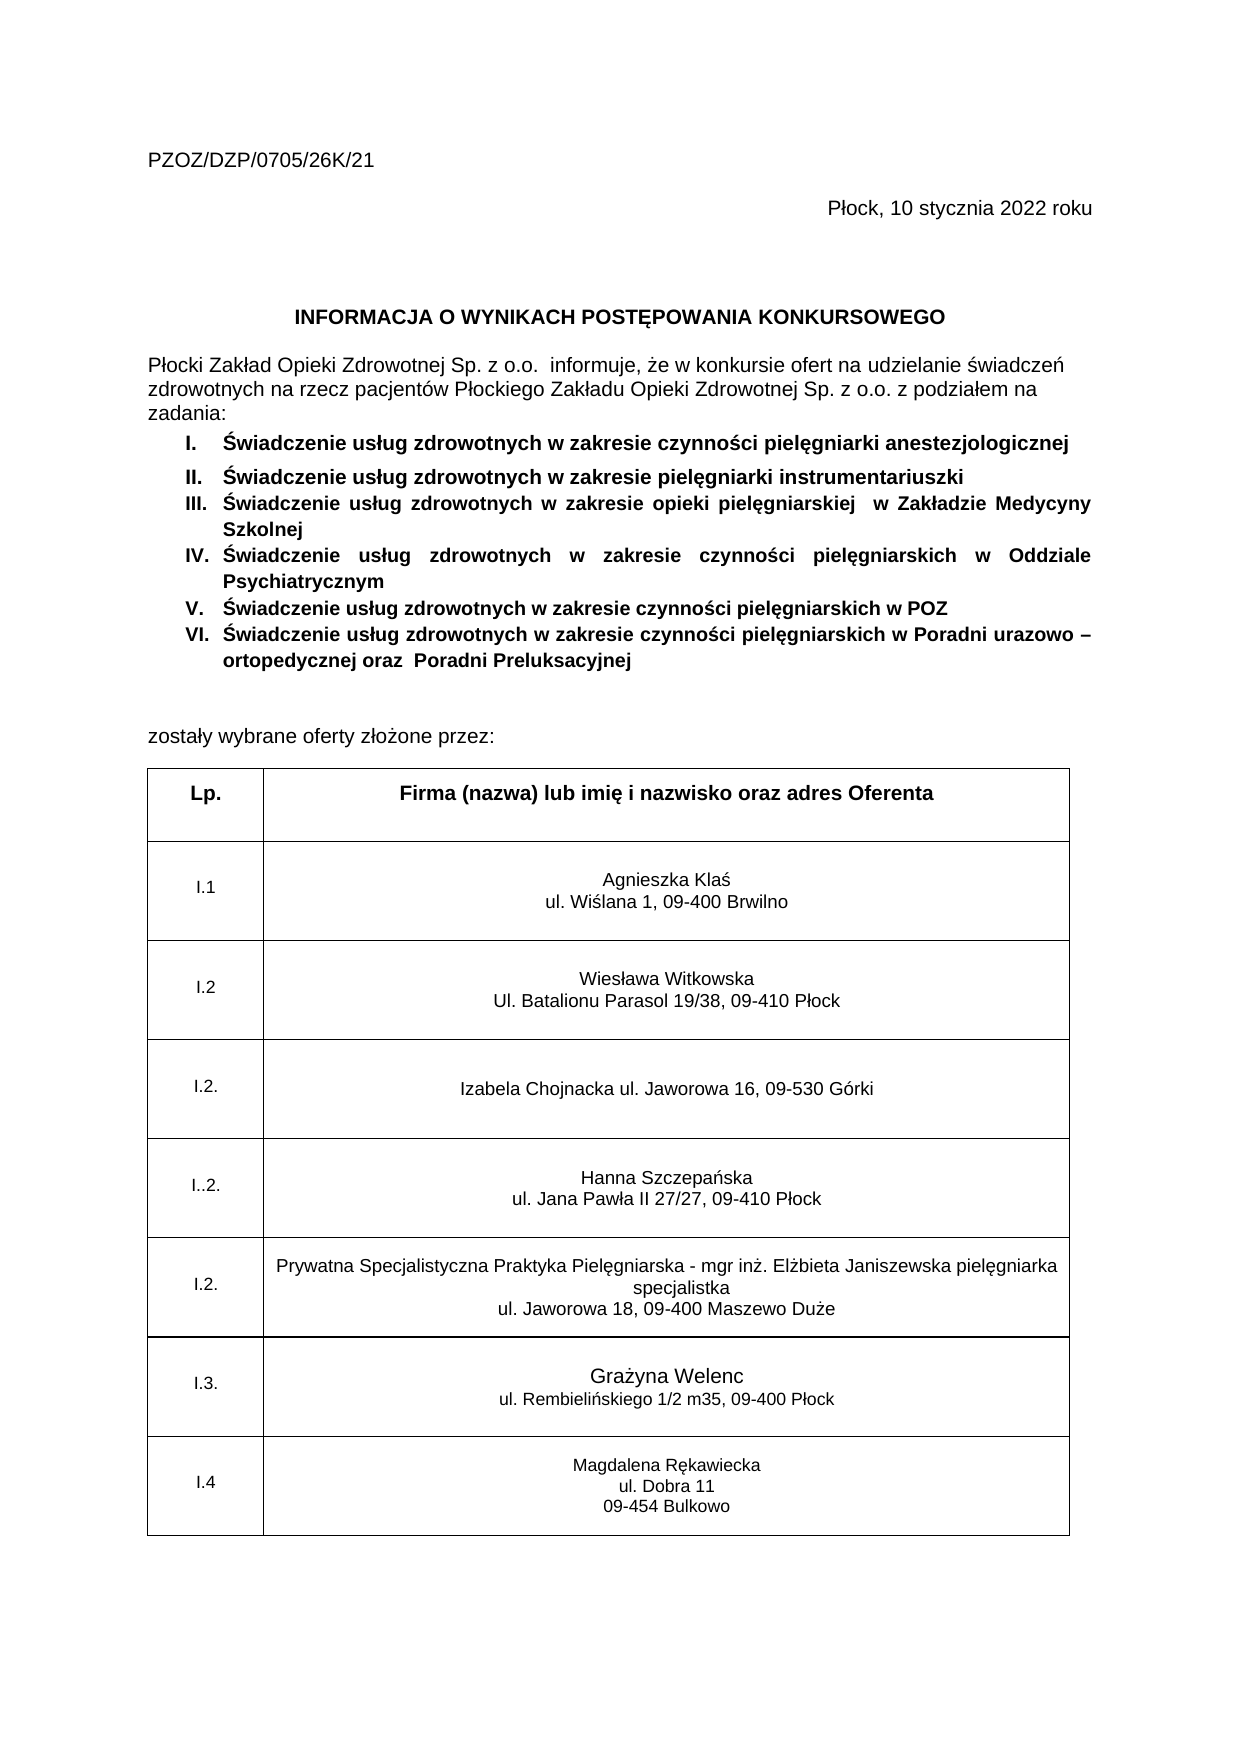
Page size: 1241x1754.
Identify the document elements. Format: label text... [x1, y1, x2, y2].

list Świadczenie usług zdrowotnych w zakresie czynności pielęgniarki anestezjologicznej [185, 431, 1093, 455]
text PZOZ/DZP/0705/26K/21 [148, 148, 1093, 172]
list Świadczenie usług zdrowotnych w zakresie czynności pielęgniarskich w POZ [185, 596, 1093, 619]
text zostały wybrane oferty złożone przez: [148, 723, 1093, 747]
table_cell I.2. [148, 1040, 263, 1138]
list Świadczenie usług zdrowotnych w zakresie czynności pielęgniarskich w Poradni urazowo – ortopedycznej oraz Poradni Preluksacyjnej [185, 622, 1093, 671]
table_cell Prywatna Specjalistyczna Praktyka Pielęgniarska - mgr inż. Elżbieta Janiszewska pielęgniarka specjalistka ul. Jaworowa 18, 09-400 Maszewo Duże [264, 1238, 1069, 1336]
table_cell I.3. [148, 1338, 263, 1436]
table_cell Grażyna Welenc ul. Rembielińskiego 1/2 m35, 09-400 Płock [264, 1338, 1069, 1436]
table_cell Agnieszka Klaś ul. Wiślana 1, 09-400 Brwilno [264, 842, 1069, 940]
table_header Lp. [148, 769, 263, 841]
text Płocki Zakład Opieki Zdrowotnej Sp. z o.o. informuje, że w konkursie ofert na udzielanie świadczeń zdrowotnych na rzecz pacjentów Płockiego Zakładu Opieki Zdrowotnej Sp. z o.o. z podziałem na zadania: [148, 353, 1093, 425]
list Świadczenie usług zdrowotnych w zakresie czynności pielęgniarskich w Oddziale Psychiatrycznym [185, 544, 1093, 593]
table_cell I.2 [148, 941, 263, 1039]
table_cell Hanna Szczepańska ul. Jana Pawła II 27/27, 09-410 Płock [264, 1139, 1069, 1237]
table_cell Magdalena Rękawiecka ul. Dobra 11 09-454 Bulkowo [264, 1437, 1069, 1535]
table_cell I.4 [148, 1437, 263, 1535]
table_cell Wiesława Witkowska Ul. Batalionu Parasol 19/38, 09-410 Płock [264, 941, 1069, 1039]
table_cell I..2. [148, 1139, 263, 1237]
text Płock, 10 stycznia 2022 roku [148, 196, 1093, 219]
list Świadczenie usług zdrowotnych w zakresie pielęgniarki instrumentariuszki [185, 465, 1093, 489]
list Świadczenie usług zdrowotnych w zakresie opieki pielęgniarskiej w Zakładzie Medycyny Szkolnej [185, 492, 1093, 541]
table_cell I.2. [148, 1238, 263, 1336]
table_cell Izabela Chojnacka ul. Jaworowa 16, 09-530 Górki [264, 1040, 1069, 1138]
table_cell I.1 [148, 842, 263, 940]
table_header Firma (nazwa) lub imię i nazwisko oraz adres Oferenta [264, 769, 1069, 841]
text Informacja o WYNIKACH POSTĘPOWANIA KONKURSOWEGO [148, 305, 1093, 329]
